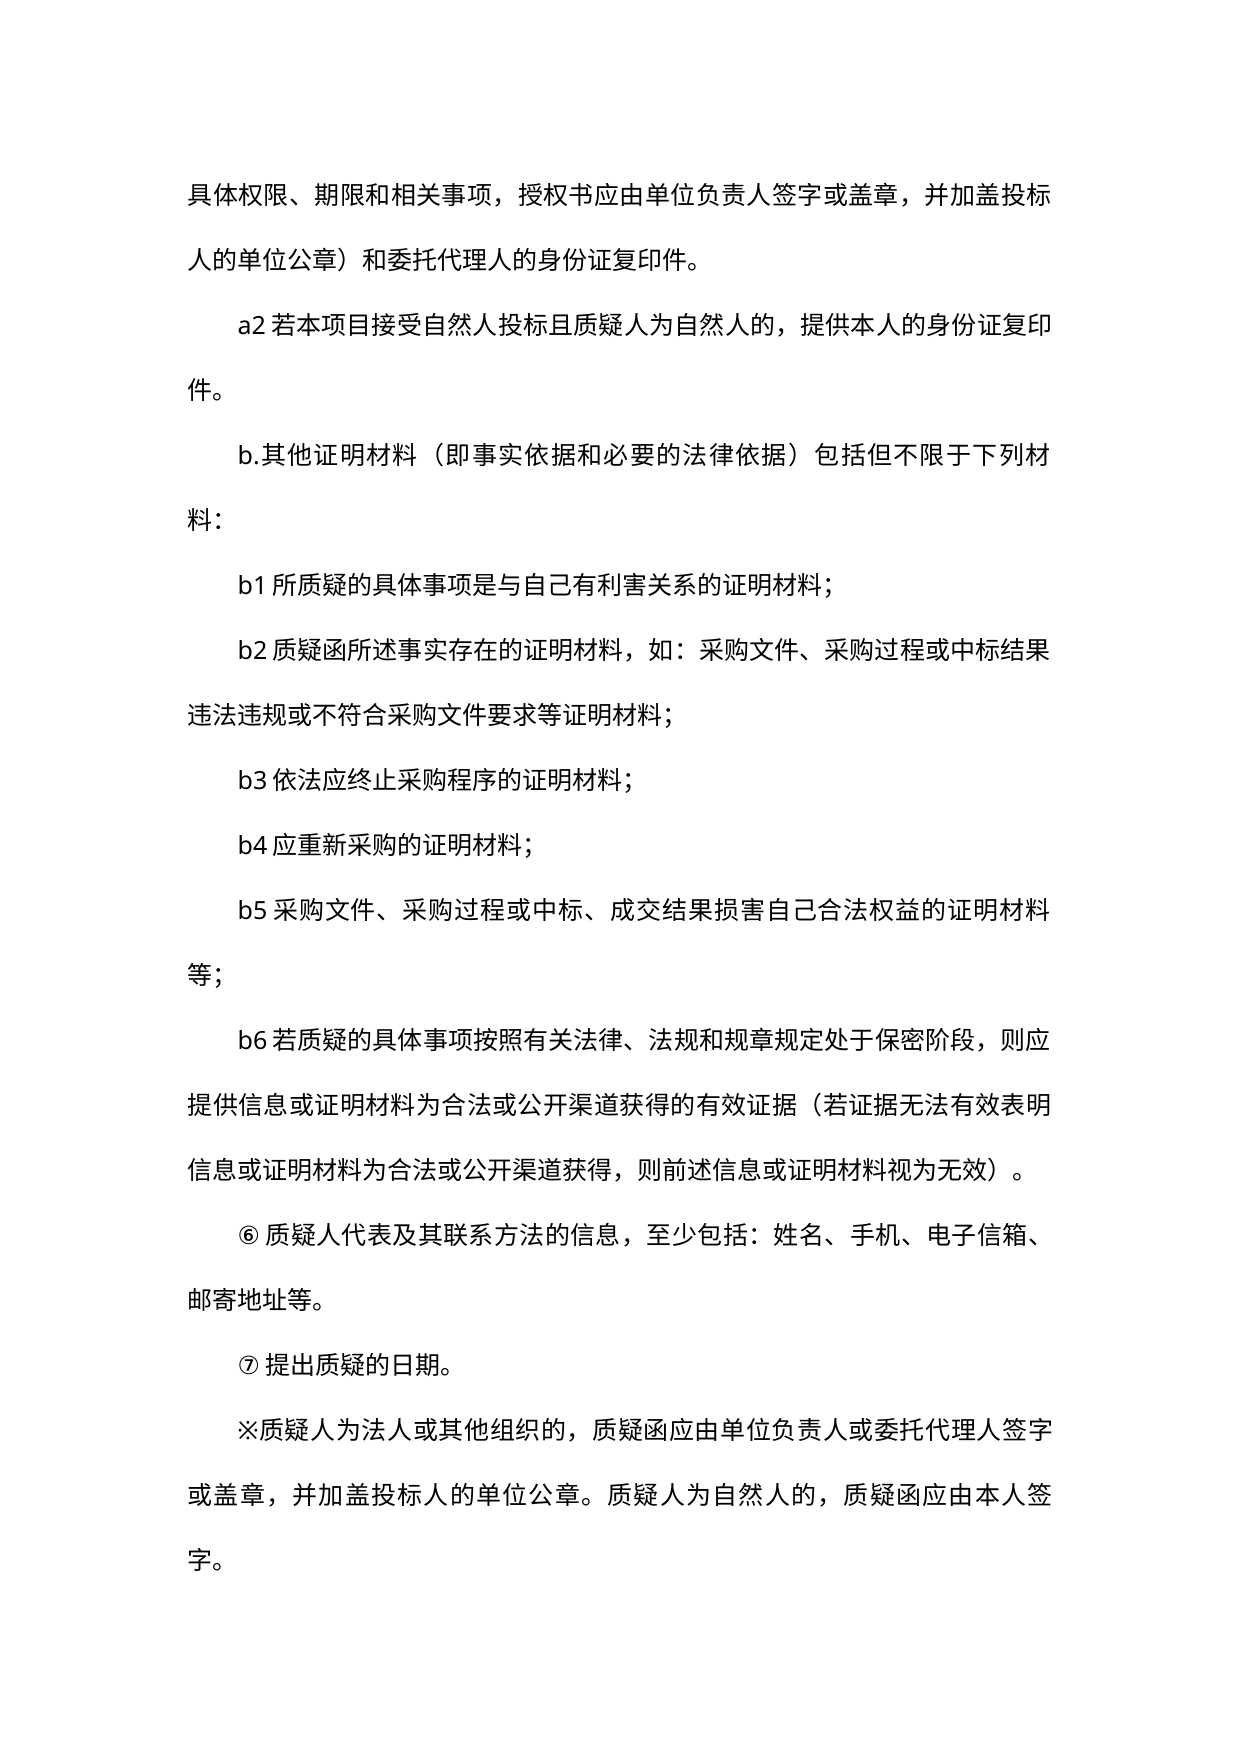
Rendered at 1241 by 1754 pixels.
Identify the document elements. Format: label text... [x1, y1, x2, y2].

text a2若本项目接受自然人投标且质疑人为自然人的，提供本人的身份证复印件。 [187, 292, 1053, 422]
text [187, 162, 1053, 292]
text ⑦提出质疑的日期。 [187, 1332, 1053, 1397]
text b1所质疑的具体事项是与自己有利害关系的证明材料； [187, 552, 1053, 617]
text ※质疑人为法人或其他组织的，质疑函应由单位负责人或委托代理人签字或盖章，并加盖投标人的单位公章。质疑人为自然人的，质疑函应由本人签字。 [187, 1397, 1053, 1592]
text ⑥质疑人代表及其联系方法的信息，至少包括：姓名、手机、电子信箱、邮寄地址等。 [187, 1202, 1053, 1332]
text b4应重新采购的证明材料； [187, 812, 1053, 877]
text b5采购文件、采购过程或中标、成交结果损害自己合法权益的证明材料等； [187, 877, 1053, 1007]
text b6若质疑的具体事项按照有关法律、法规和规章规定处于保密阶段，则应提供信息或证明材料为合法或公开渠道获得的有效证据（若证据无法有效表明信息或证明材料为合法或公开渠道获得，则前述信息或证明材料视为无效）。 [187, 1007, 1053, 1202]
text b2质疑函所述事实存在的证明材料，如：采购文件、采购过程或中标结果违法违规或不符合采购文件要求等证明材料； [187, 617, 1053, 747]
text b3依法应终止采购程序的证明材料； [187, 747, 1053, 812]
text b.其他证明材料（即事实依据和必要的法律依据）包括但不限于下列材料： [187, 422, 1053, 552]
